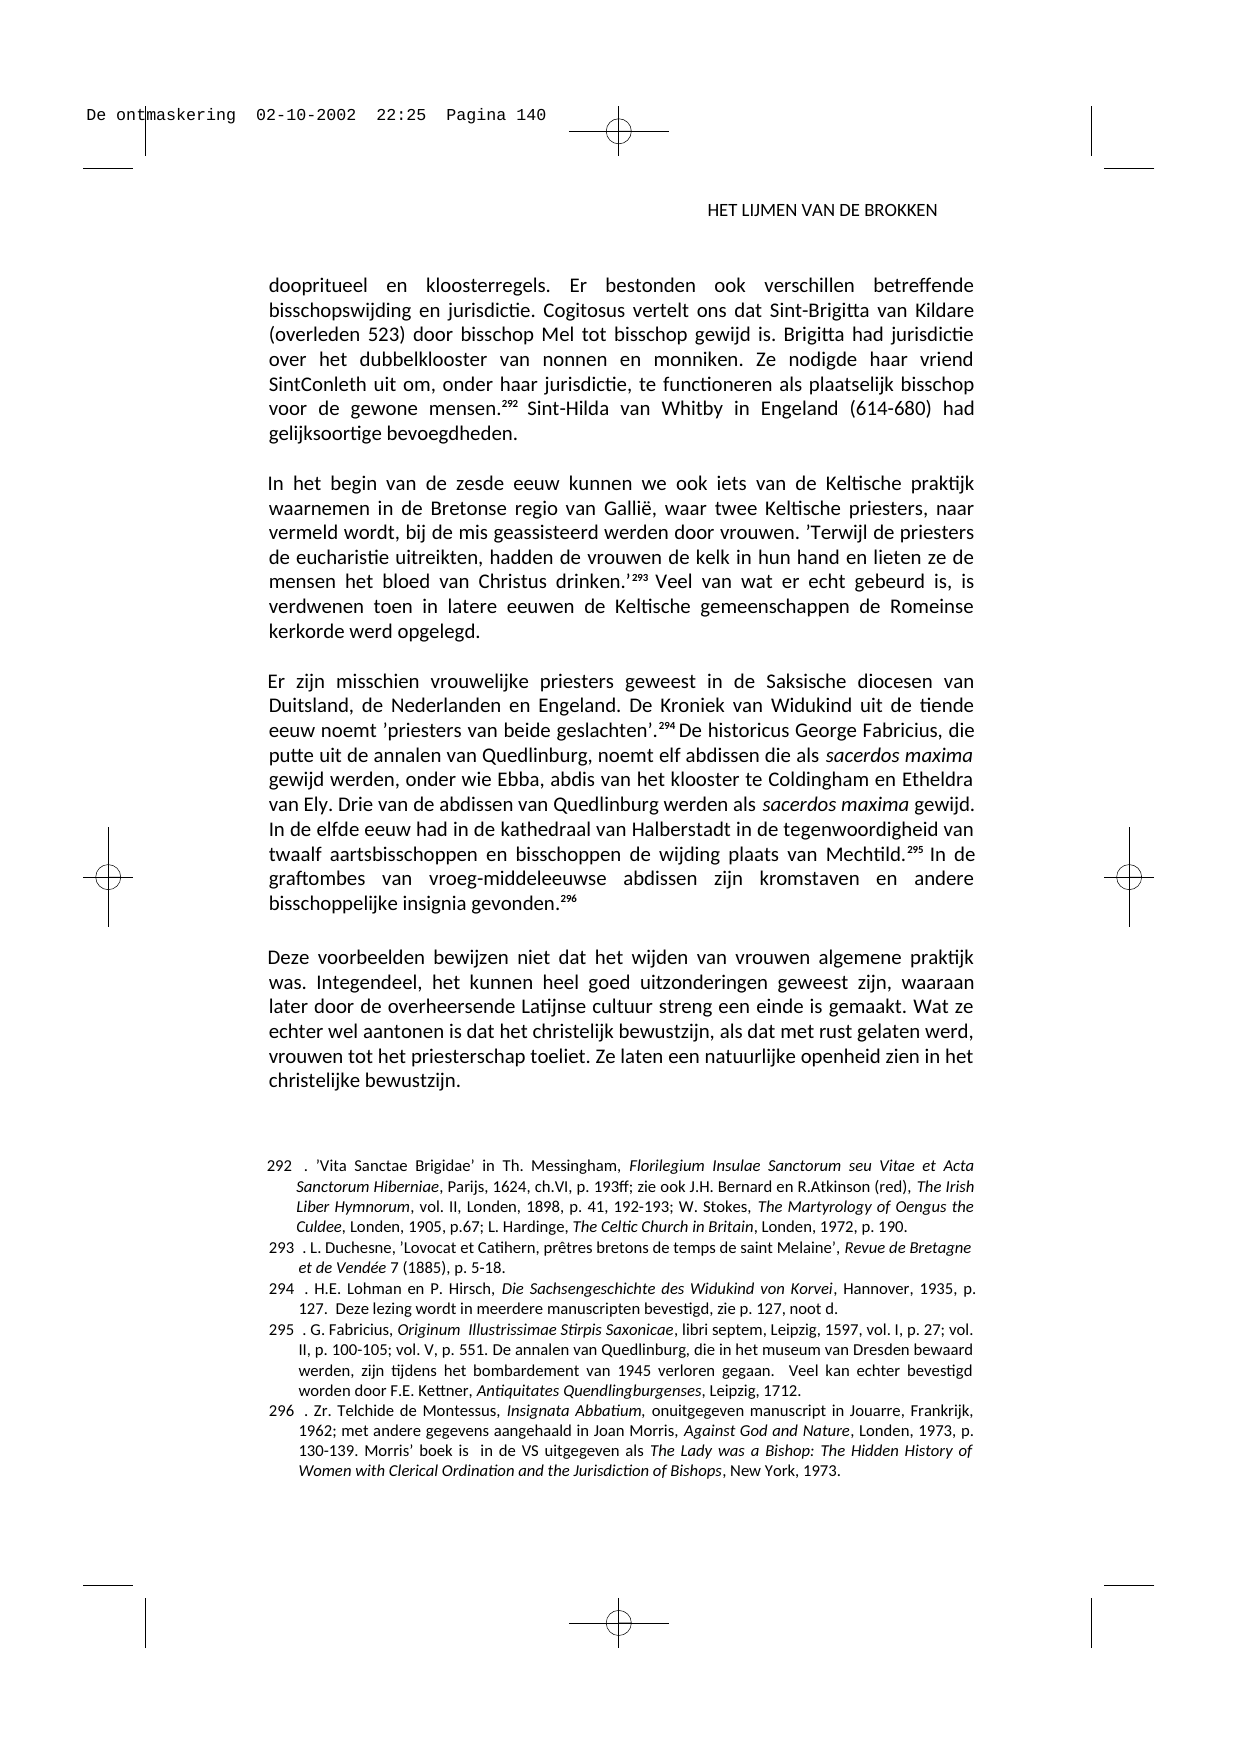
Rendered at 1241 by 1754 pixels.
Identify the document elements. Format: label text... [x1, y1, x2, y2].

text Deze voorbeelden bewijzen niet dat het wijden van vrouwen algemene praktijk was. Integendeel, het kunnen heel goed uitzonderingen geweest zijn, waaraan later door de overheersende Latijnse cultuur streng een einde is gemaakt. Wat ze echter wel aantonen is dat het christelijk bewustzijn, als dat met rust gelaten werd, vrouwen tot het priesterschap toeliet. Ze laten een natuurlijke openheid zien in het christelijke bewustzijn. [267, 945, 975, 1093]
text Er zijn misschien vrouwelijke priesters geweest in de Saksische diocesen van Duitsland, de Nederlanden en Engeland. De Kroniek van Widukind uit de tiende eeuw noemt ’priesters van beide geslachten’. De historicus George Fabricius, die putte uit de annalen van Quedlinburg, noemt elf abdissen die als sacerdos maxima gewijd werden, onder wie Ebba, abdis van het klooster te Coldingham en Etheldra van Ely. Drie van de abdissen van Quedlinburg werden als sacerdos maxima gewijd. In de elfde eeuw had in de kathedraal van Halberstadt in de tegenwoordigheid van twaalf aartsbisschoppen en bisschoppen de wijding plaats van Mechtild. In de graftombes van vroeg-middeleeuwse abdissen zijn kromstaven en andere bisschoppelijke insignia gevonden. [267, 669, 975, 916]
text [267, 273, 975, 446]
text In het begin van de zesde eeuw kunnen we ook iets van de Keltische praktijk waarnemen in de Bretonse regio van Gallië, waar twee Keltische priesters, naar vermeld wordt, bij de mis geassisteerd werden door vrouwen. ’Terwijl de priesters de eucharistie uitreikten, hadden de vrouwen de kelk in hun hand en lieten ze de mensen het bloed van Christus drinken.’ Veel van wat er echt gebeurd is, is verdwenen toen in latere eeuwen de Keltische gemeenschappen de Romeinse kerkorde werd opgelegd. [267, 471, 975, 643]
